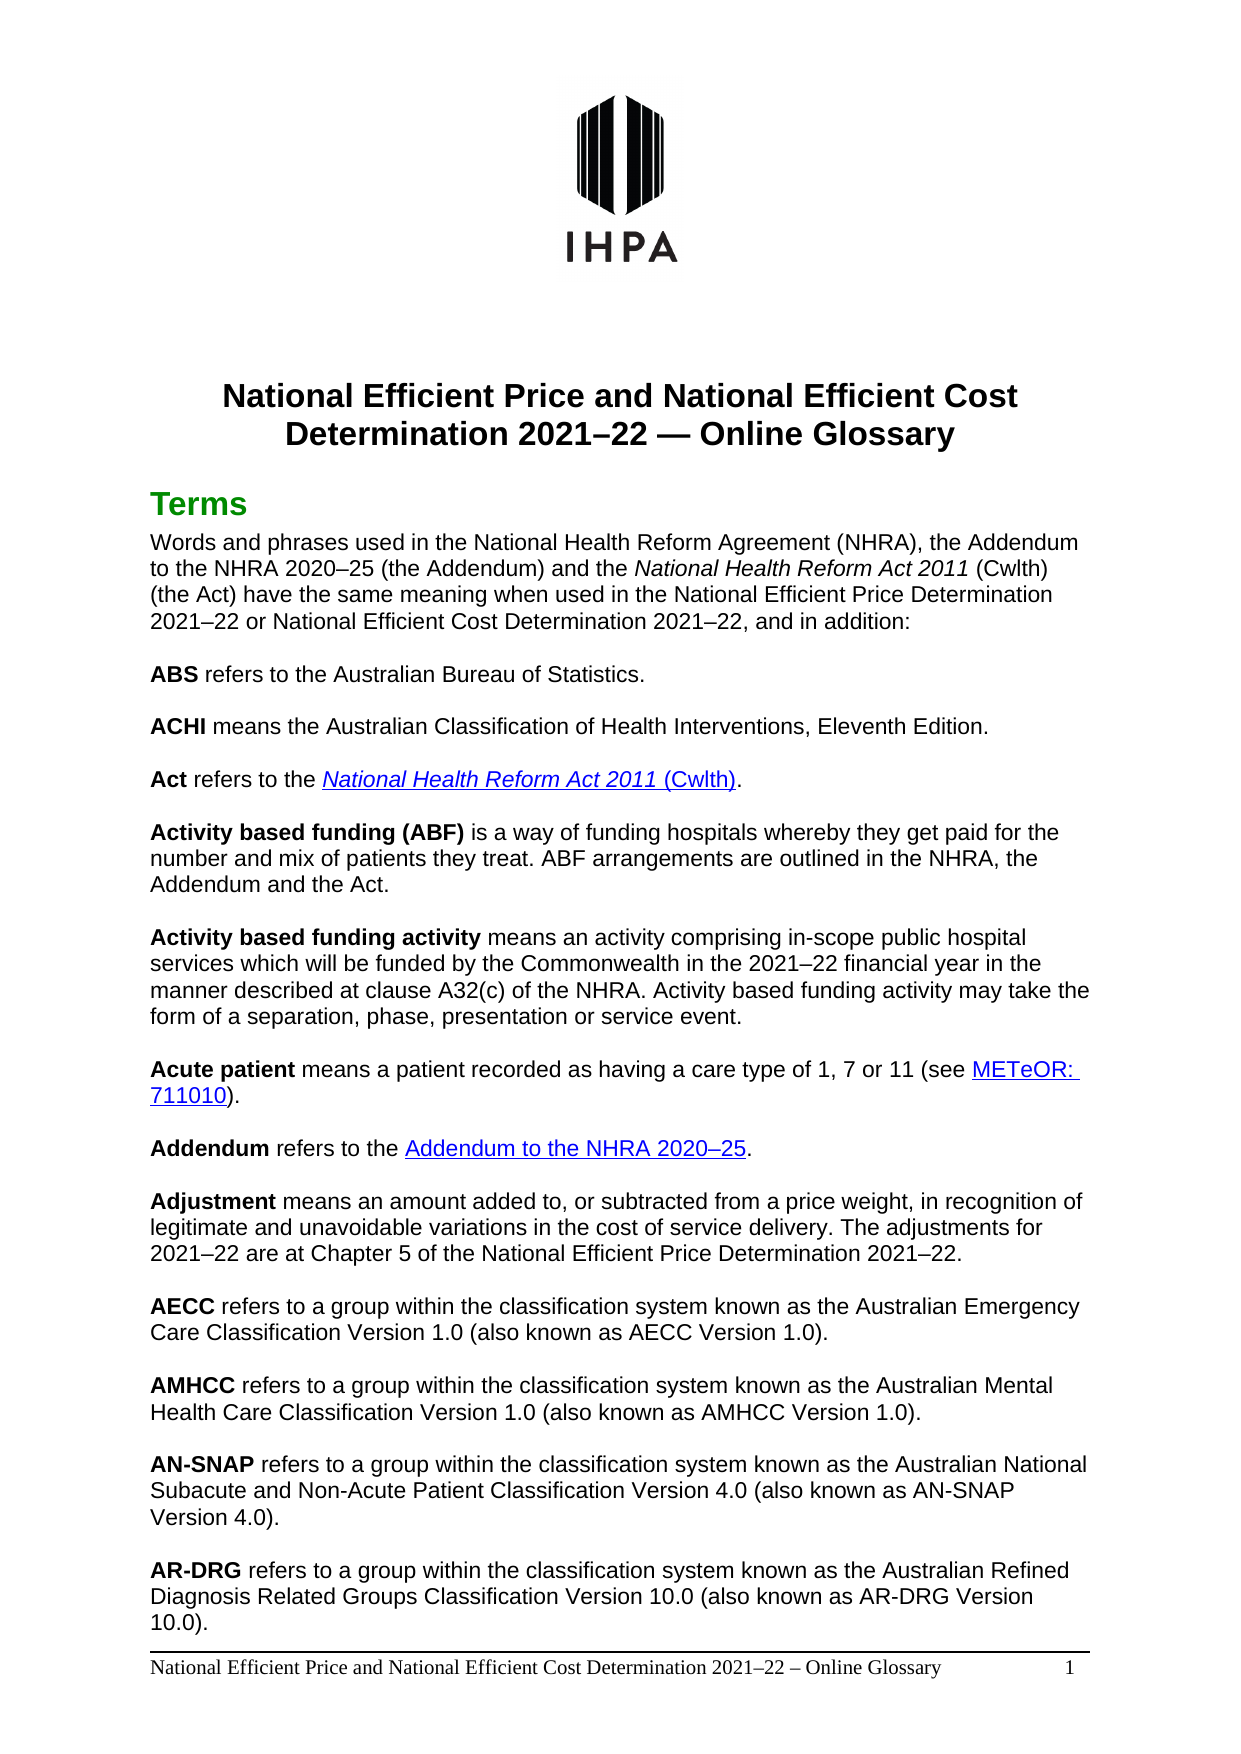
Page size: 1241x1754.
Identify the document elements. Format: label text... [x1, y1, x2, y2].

text AMHCC refers to a group within the classification system known as the Australian Mental Health Care Classification Version 1.0 (also known as AMHCC Version 1.0). [150, 1372, 1090, 1425]
text Words and phrases used in the National Health Reform Agreement (NHRA), the Addendum to the NHRA 2020–25 (the Addendum) and the National Health Reform Act 2011 (Cwlth) (the Act) have the same meaning when used in the National Efficient Price Determination 2021–22 or National Efficient Cost Determination 2021–22, and in addition: [150, 529, 1090, 634]
text AR-DRG refers to a group within the classification system known as the Australian Refined Diagnosis Related Groups Classification Version 10.0 (also known as AR-DRG Version 10.0). [150, 1557, 1090, 1636]
text Act refers to the National Health Reform Act 2011 (Cwlth). [150, 766, 1090, 792]
text Activity based funding (ABF) is a way of funding hospitals whereby they get paid for the number and mix of patients they treat. ABF arrangements are outlined in the NHRA, the Addendum and the Act. [150, 819, 1090, 898]
text Addendum refers to the Addendum to the NHRA 2020–25. [150, 1135, 1090, 1161]
picture [556, 75, 685, 282]
subtitle Terms [150, 484, 1090, 522]
text AN-SNAP refers to a group within the classification system known as the Australian National Subacute and Non-Acute Patient Classification Version 4.0 (also known as AN-SNAP Version 4.0). [150, 1451, 1090, 1530]
text ABS refers to the Australian Bureau of Statistics. [150, 661, 1090, 687]
text Acute patient means a patient recorded as having a care type of 1, 7 or 11 (see METeOR: 711010). [150, 1056, 1090, 1108]
text AECC refers to a group within the classification system known as the Australian Emergency Care Classification Version 1.0 (also known as AECC Version 1.0). [150, 1293, 1090, 1346]
text Adjustment means an amount added to, or subtracted from a price weight, in recognition of legitimate and unavoidable variations in the cost of service delivery. The adjustments for 2021–22 are at Chapter 5 of the National Efficient Price Determination 2021–22. [150, 1188, 1090, 1267]
text ACHI means the Australian Classification of Health Interventions, Eleventh Edition. [150, 713, 1090, 739]
subtitle National Efficient Price and National Efficient Cost Determination 2021–22 — Online Glossary [150, 376, 1090, 453]
text Activity based funding activity means an activity comprising in-scope public hospital services which will be funded by the Commonwealth in the 2021–22 financial year in the manner described at clause A32(c) of the NHRA. Activity based funding activity may take the form of a separation, phase, presentation or service event. [150, 924, 1090, 1029]
